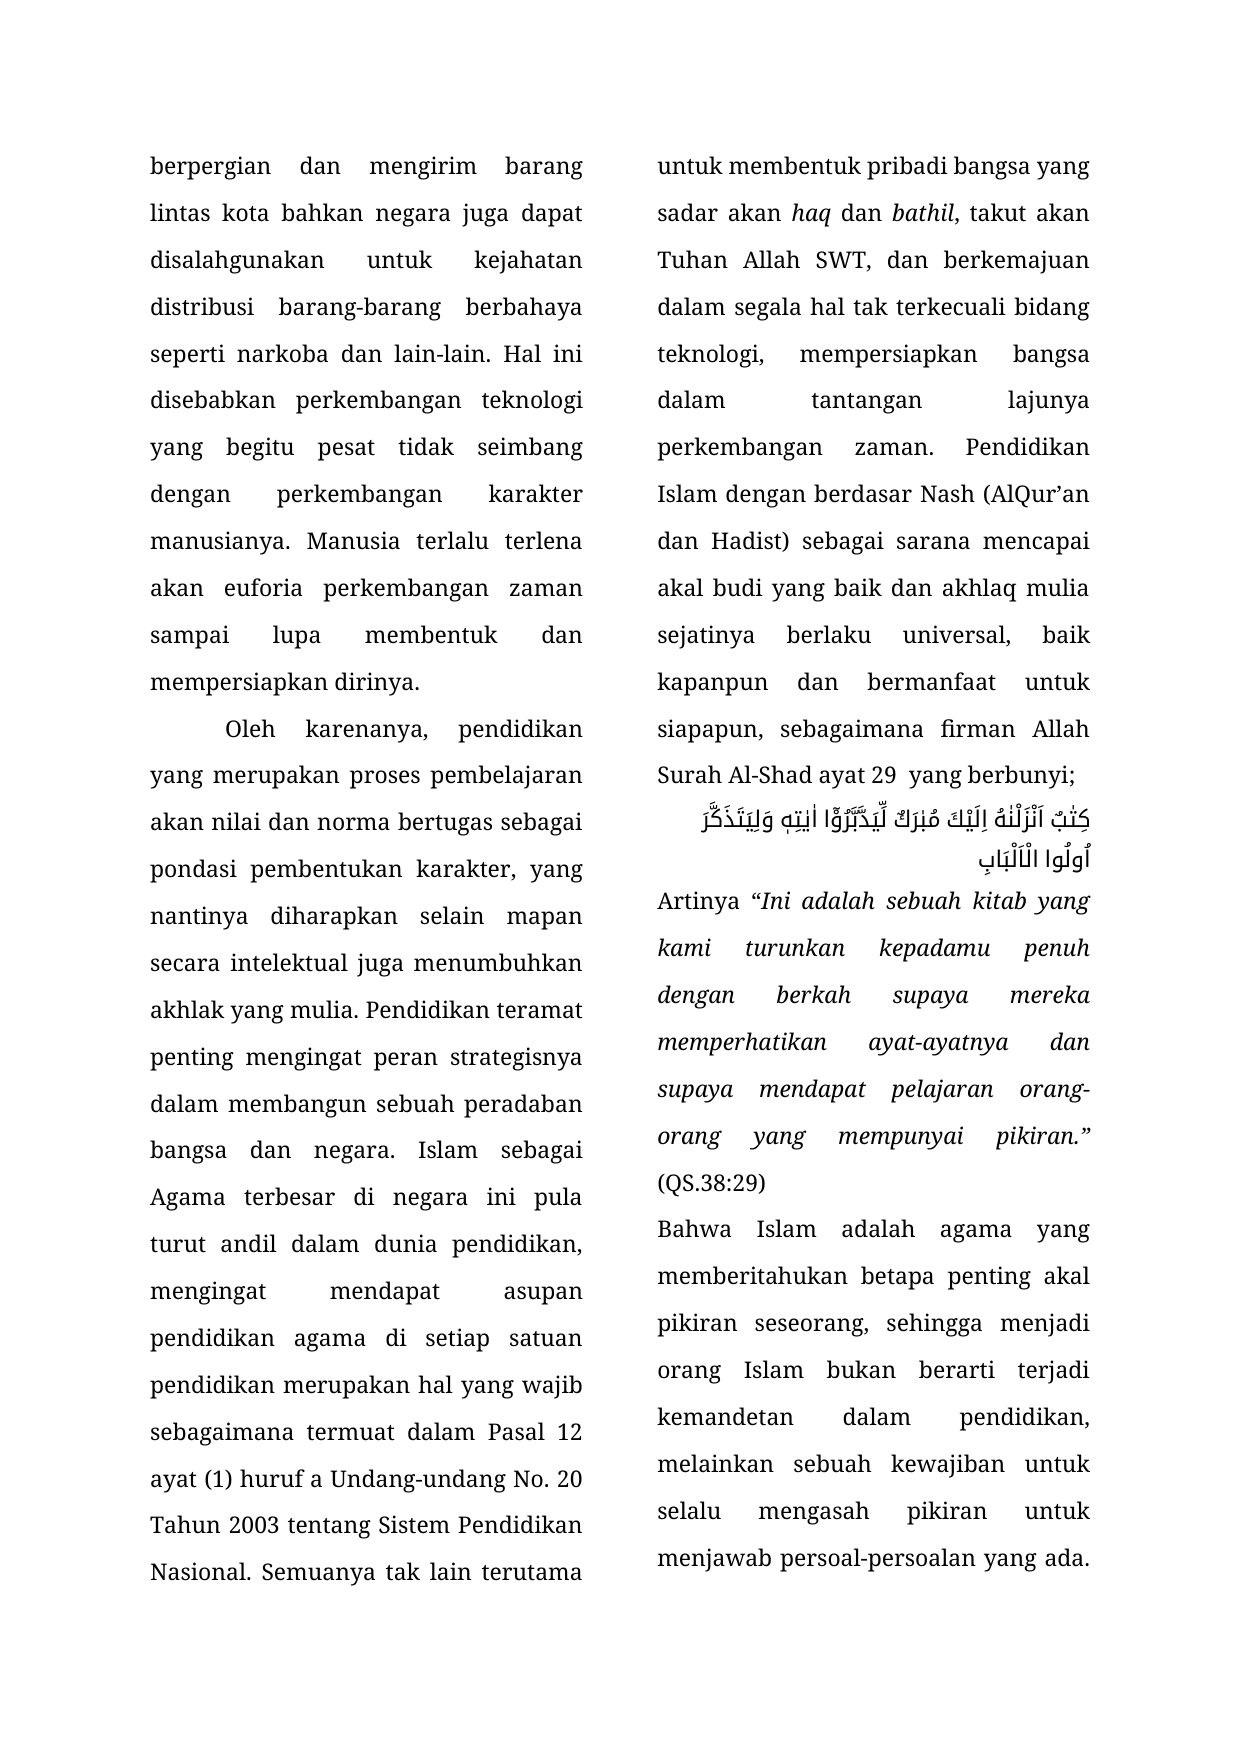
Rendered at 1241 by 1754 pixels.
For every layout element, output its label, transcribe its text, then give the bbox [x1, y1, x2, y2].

text Oleh karenanya, pendidikan yang merupakan proses pembelajaran akan nilai dan norma bertugas sebagai pondasi pembentukan karakter, yang nantinya diharapkan selain mapan secara intelektual juga menumbuhkan akhlak yang mulia. Pendidikan teramat penting mengingat peran strategisnya dalam membangun sebuah peradaban bangsa dan negara. Islam sebagai Agama terbesar di negara ini pula turut andil dalam dunia pendidikan, mengingat mendapat asupan pendidikan agama di setiap satuan pendidikan merupakan hal yang wajib sebagaimana termuat dalam Pasal 12 ayat (1) huruf a Undang-undang No. 20 Tahun 2003 tentang Sistem Pendidikan Nasional. Semuanya tak lain terutama untuk membentuk pribadi bangsa yang sadar akan haq dan bathil, takut akan Tuhan Allah SWT, dan berkemajuan dalam segala hal tak terkecuali bidang teknologi, mempersiapkan bangsa dalam tantangan lajunya perkembangan zaman. Pendidikan Islam dengan berdasar Nash (AlQur’an dan Hadist) sebagai sarana mencapai akal budi yang baik dan akhlaq mulia sejatinya berlaku universal, baik kapanpun dan bermanfaat untuk siapapun, sebagaimana firman Allah Surah Al-Shad ayat 29 yang berbunyi; [657, 150, 1090, 791]
text كِتٰبٌ اَنْزَلْنٰهُ اِلَيْكَ مُبٰرَكٌ لِّيَدَّبَّرُوْٓا اٰيٰتِهٖ وَلِيَتَذَكَّرَ اُولُوا الْاَلْبَابِ [657, 806, 1090, 872]
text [150, 150, 583, 697]
text Oleh karenanya, pendidikan yang merupakan proses pembelajaran akan nilai dan norma bertugas sebagai pondasi pembentukan karakter, yang nantinya diharapkan selain mapan secara intelektual juga menumbuhkan akhlak yang mulia. Pendidikan teramat penting mengingat peran strategisnya dalam membangun sebuah peradaban bangsa dan negara. Islam sebagai Agama terbesar di negara ini pula turut andil dalam dunia pendidikan, mengingat mendapat asupan pendidikan agama di setiap satuan pendidikan merupakan hal yang wajib sebagaimana termuat dalam Pasal 12 ayat (1) huruf a Undang-undang No. 20 Tahun 2003 tentang Sistem Pendidikan Nasional. Semuanya tak lain terutama untuk membentuk pribadi bangsa yang sadar akan haq dan bathil, takut akan Tuhan Allah SWT, dan berkemajuan dalam segala hal tak terkecuali bidang teknologi, mempersiapkan bangsa dalam tantangan lajunya perkembangan zaman. Pendidikan Islam dengan berdasar Nash (AlQur’an dan Hadist) sebagai sarana mencapai akal budi yang baik dan akhlaq mulia sejatinya berlaku universal, baik kapanpun dan bermanfaat untuk siapapun, sebagaimana firman Allah Surah Al-Shad ayat 29 yang berbunyi; [150, 712, 583, 1587]
text Artinya “Ini adalah sebuah kitab yang kami turunkan kepadamu penuh dengan berkah supaya mereka memperhatikan ayat-ayatnya dan supaya mendapat pelajaran orang-orang yang mempunyai pikiran.” (QS.38:29) [657, 885, 1090, 1198]
